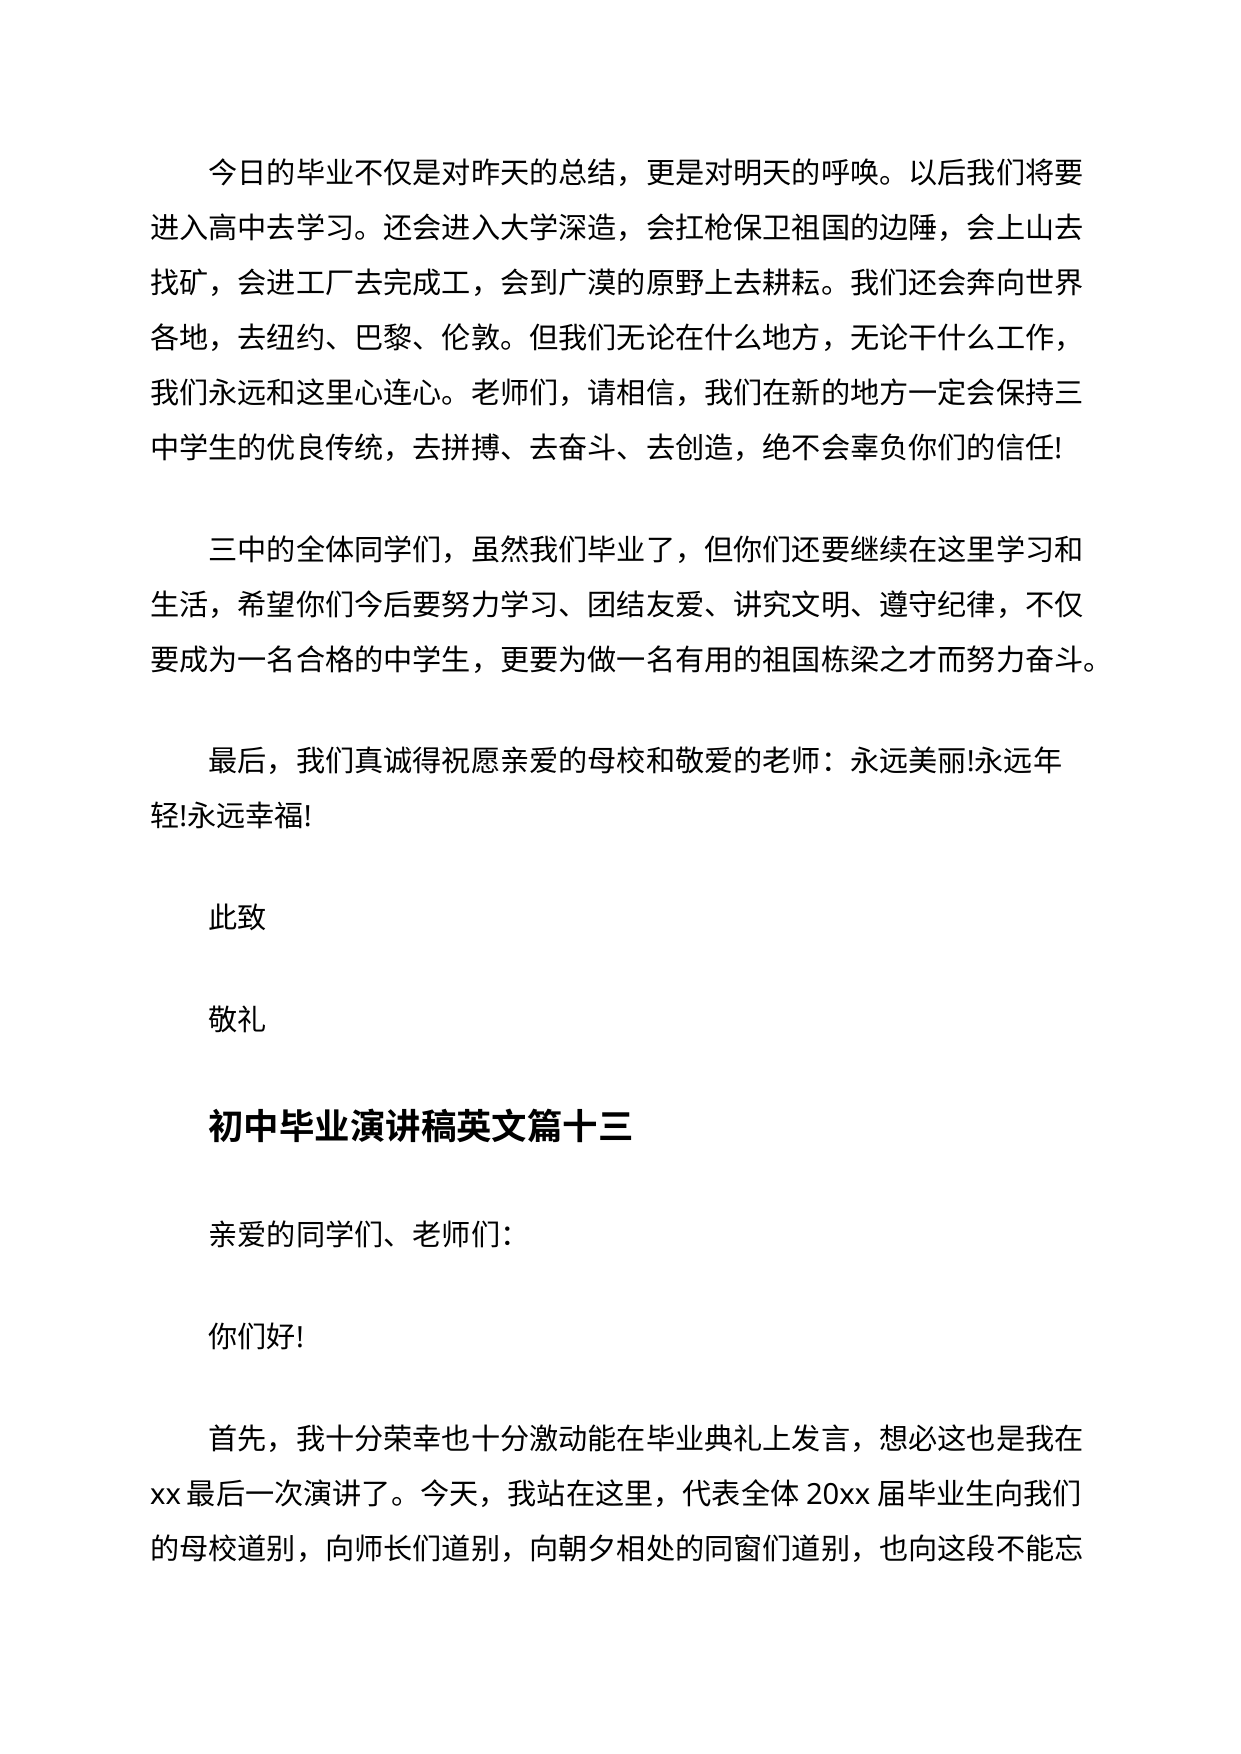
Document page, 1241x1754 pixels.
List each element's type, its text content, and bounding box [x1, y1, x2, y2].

text 今日的毕业不仅是对昨天的总结，更是对明天的呼唤。以后我们将要进入高中去学习。还会进入大学深造，会扛枪保卫祖国的边陲，会上山去找矿，会进工厂去完成工，会到广漠的原野上去耕耘。我们还会奔向世界各地，去纽约、巴黎、伦敦。但我们无论在什么地方，无论干什么工作，我们永远和这里心连心。老师们，请相信，我们在新的地方一定会保持三中学生的优良传统，去拼搏、去奋斗、去创造，绝不会辜负你们的信任! [150, 150, 1090, 467]
text 此致 [150, 895, 1090, 937]
text 最后，我们真诚得祝愿亲爱的母校和敬爱的老师：永远美丽!永远年轻!永远幸福! [150, 738, 1090, 835]
text 初中毕业演讲稿英文篇十三 [150, 1098, 1090, 1150]
text 亲爱的同学们、老师们： [150, 1212, 1090, 1254]
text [150, 1416, 1090, 1568]
text 三中的全体同学们，虽然我们毕业了，但你们还要继续在这里学习和生活，希望你们今后要努力学习、团结友爱、讲究文明、遵守纪律，不仅要成为一名合格的中学生，更要为做一名有用的祖国栋梁之才而努力奋斗。 [150, 526, 1090, 678]
text 你们好! [150, 1314, 1090, 1356]
text 敬礼 [150, 997, 1090, 1039]
